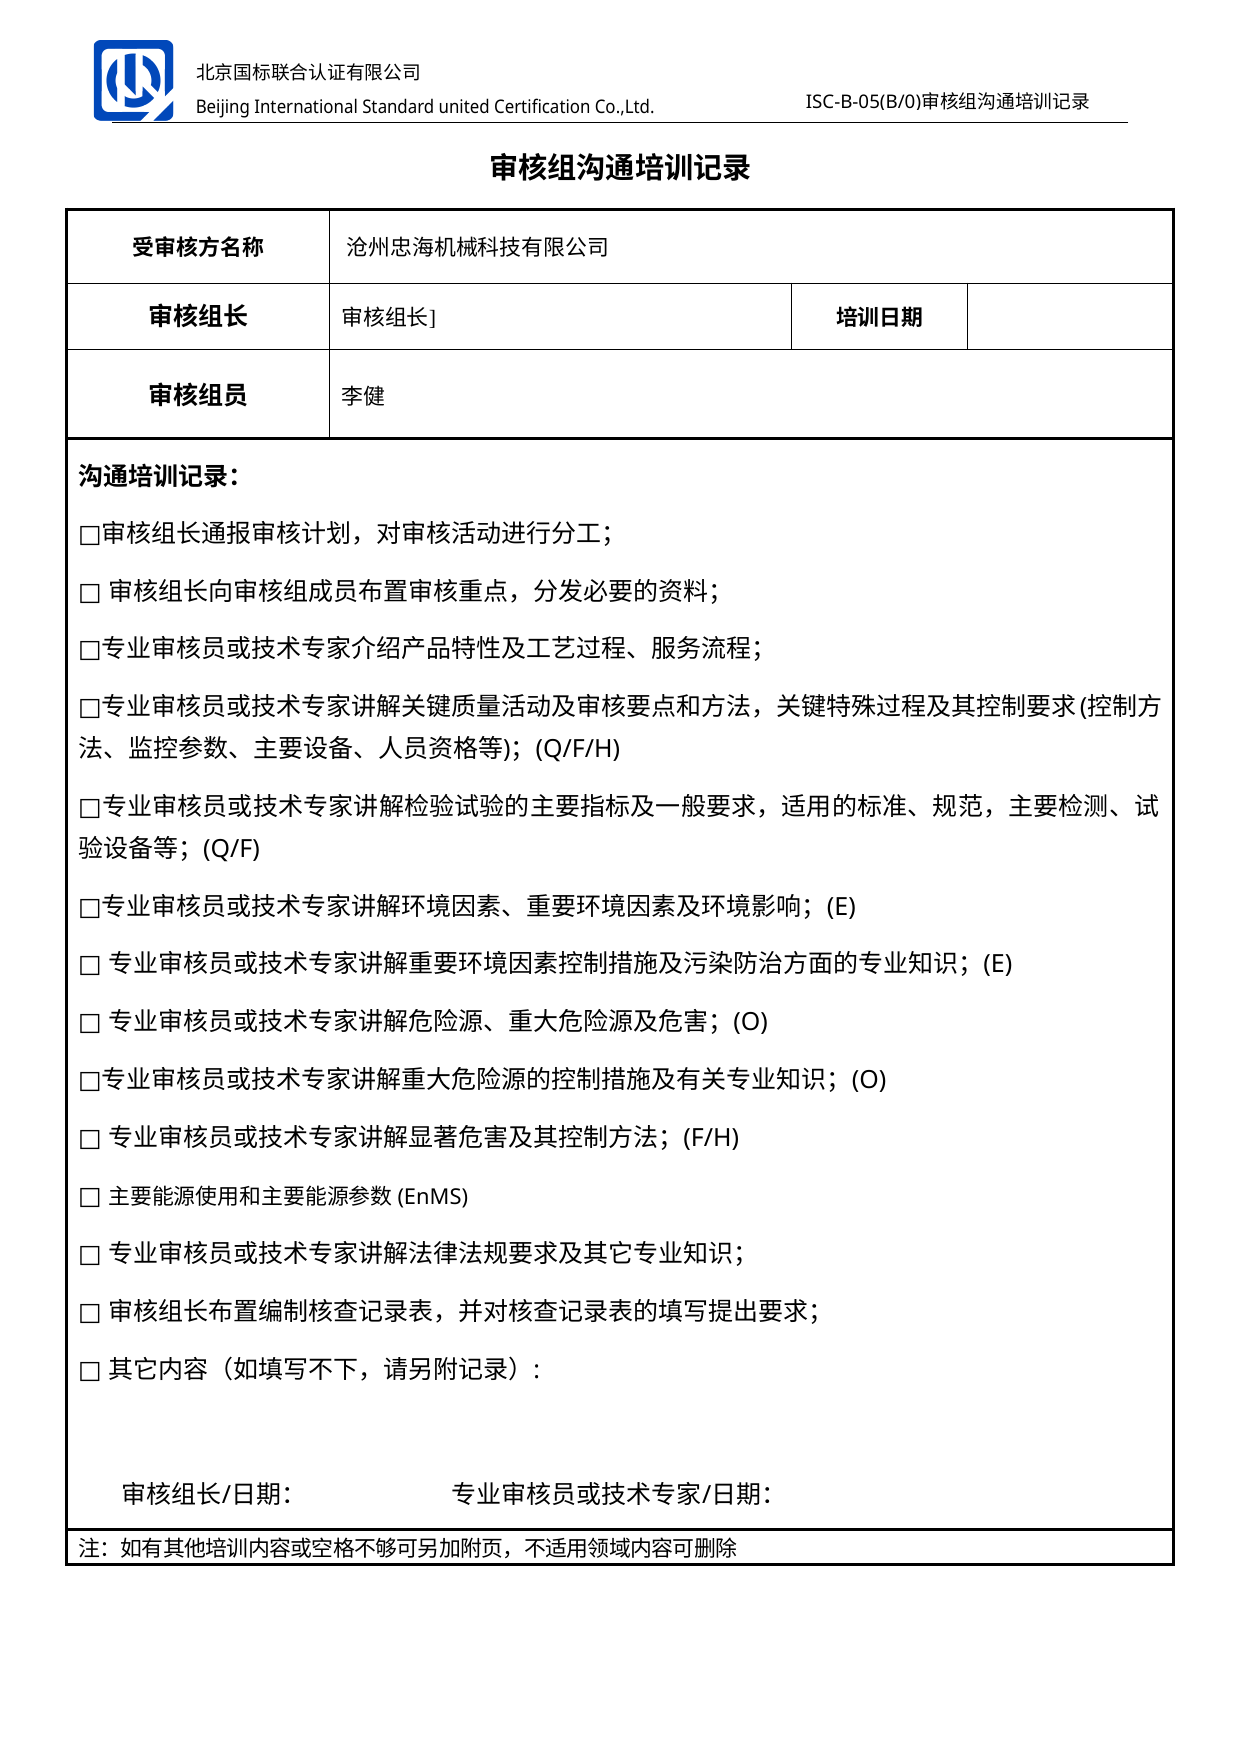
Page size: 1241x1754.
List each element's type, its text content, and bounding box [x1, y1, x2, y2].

table_cell 审核组长] [330, 284, 791, 349]
table_cell 审核组长 [68, 284, 329, 349]
table_header 沧州忠海机械科技有限公司 [330, 211, 1172, 282]
table_cell 培训日期 [792, 284, 967, 349]
picture [93, 40, 174, 121]
table_header 受审核方名称 [68, 211, 329, 282]
table_cell [968, 284, 1172, 349]
table_cell 审核组员 [68, 350, 329, 437]
table_cell 沟通培训记录： □审核组长通报审核计划，对审核活动进行分工； □ 审核组长向审核组成员布置审核重点，分发必要的资料； □专业审核员或技术专家介绍产品特性及工艺过程、服务流程； □专业审核员或技术专家讲解关键质量活动及审核要点和方法，关键特殊过程及其控制要求(控制方法、监控参数、主要设备、人员资格等)；(Q/F/H) □专业审核员或技术专家讲解检验试验的主要指标及一般要求，适用的标准、规范，主要检测、试验设备等；(Q/F) □专业审核员或技术专家讲解环境因素、重要环境因素及环境影响；(E) □ 专业审核员或技术专家讲解重要环境因素控制措施及污染防治方面的专业知识；(E) □ 专业审核员或技术专家讲解危险源、重大危险源及危害；(O) □专业审核员或技术专家讲解重大危险源的控制措施及有关专业知识；(O) □ 专业审核员或技术专家讲解显著危害及其控制方法；(F/H) □ 主要能源使用和主要能源参数 (EnMS) □ 专业审核员或技术专家讲解法律法规要求及其它专业知识； □ 审核组长布置编制核查记录表，并对核查记录表的填写提出要求； □ 其它内容（如填写不下，请另附记录）: 审核组长/日期： 专业审核员或技术专家/日期： [68, 440, 1172, 1528]
table_cell 注：如有其他培训内容或空格不够可另加附页，不适用领域内容可删除 [68, 1531, 1172, 1563]
text 审核组沟通培训记录 [112, 144, 1128, 186]
table_cell 李健 [330, 350, 1172, 437]
